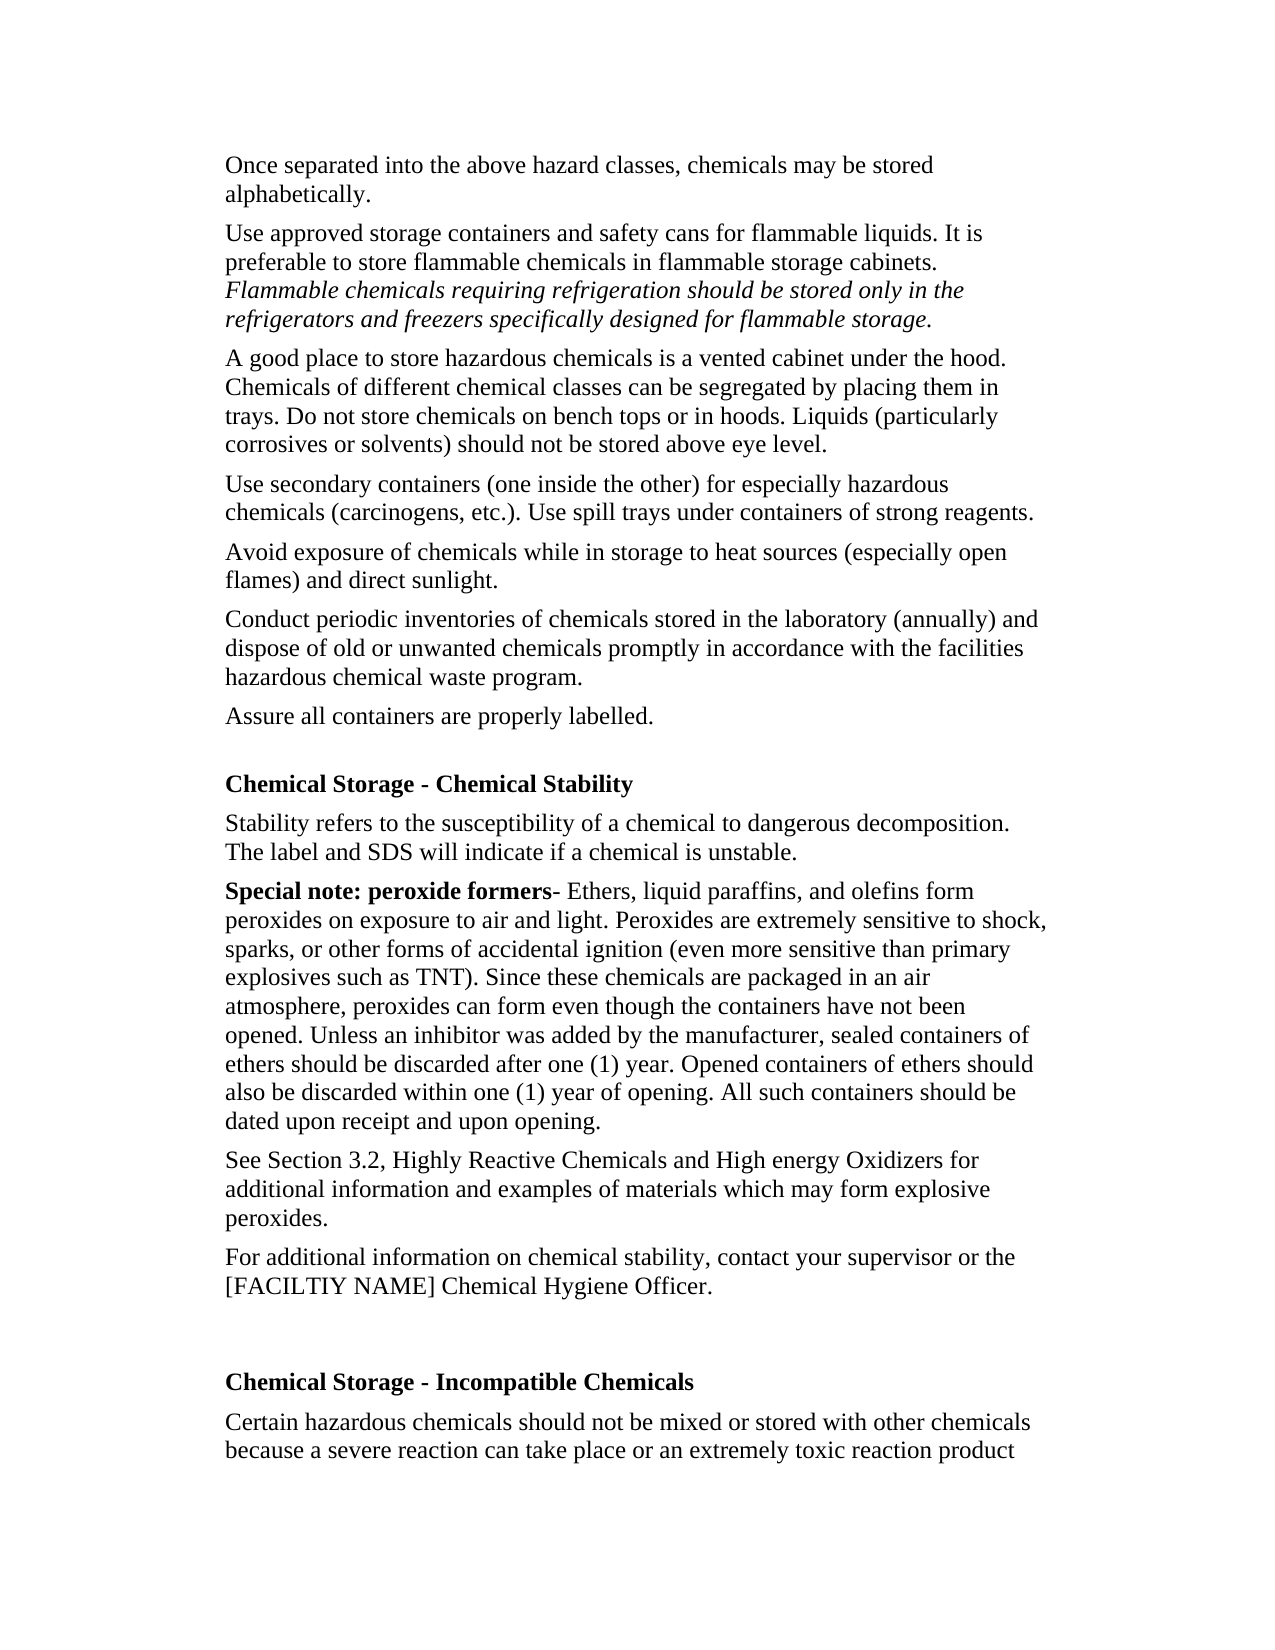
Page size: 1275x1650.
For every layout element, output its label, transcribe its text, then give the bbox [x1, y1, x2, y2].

text For additional information on chemical stability, contact your supervisor or the [FACILTIY NAME] Chemical Hygiene Officer. [225, 1242, 1050, 1299]
text Chemical Storage - Chemical Stability [225, 740, 1050, 798]
text Chemical Storage - Incompatible Chemicals [225, 1310, 1050, 1396]
text A good place to store hazardous chemicals is a vented cabinet under the hood. Chemicals of different chemical classes can be segregated by placing them in trays. Do not store chemicals on bench tops or in hoods. Liquids (particularly corrosives or solvents) should not be stored above eye level. [225, 343, 1050, 458]
text Avoid exposure of chemicals while in storage to heat sources (especially open flames) and direct sunlight. [225, 537, 1050, 594]
text See Section 3.2, Highly Reactive Chemicals and High energy Oxidizers for additional information and examples of materials which may form explosive peroxides. [225, 1145, 1050, 1232]
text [225, 1407, 1050, 1464]
text Special note: peroxide formers- Ethers, liquid paraffins, and olefins form peroxides on exposure to air and light. Peroxides are extremely sensitive to shock, sparks, or other forms of accidental ignition (even more sensitive than primary explosives such as TNT). Since these chemicals are packaged in an air atmosphere, peroxides can form even though the containers have not been opened. Unless an inhibitor was added by the manufacturer, sealed containers of ethers should be discarded after one (1) year. Opened containers of ethers should also be discarded within one (1) year of opening. All such containers should be dated upon receipt and upon opening. [225, 876, 1050, 1135]
text Assure all containers are properly labelled. [225, 701, 1050, 730]
text Conduct periodic inventories of chemicals stored in the laboratory (annually) and dispose of old or unwanted chemicals promptly in accordance with the facilities hazardous chemical waste program. [225, 604, 1050, 691]
text Once separated into the above hazard classes, chemicals may be stored alphabetically. [225, 150, 1050, 207]
text Use secondary containers (one inside the other) for especially hazardous chemicals (carcinogens, etc.). Use spill trays under containers of strong reagents. [225, 469, 1050, 526]
text Use approved storage containers and safety cans for flammable liquids. It is preferable to store flammable chemicals in flammable storage cabinets. Flammable chemicals requiring refrigeration should be stored only in the refrigerators and freezers specifically designed for flammable storage. [225, 218, 1050, 333]
text Stability refers to the susceptibility of a chemical to dangerous decomposition. The label and SDS will indicate if a chemical is unstable. [225, 808, 1050, 866]
